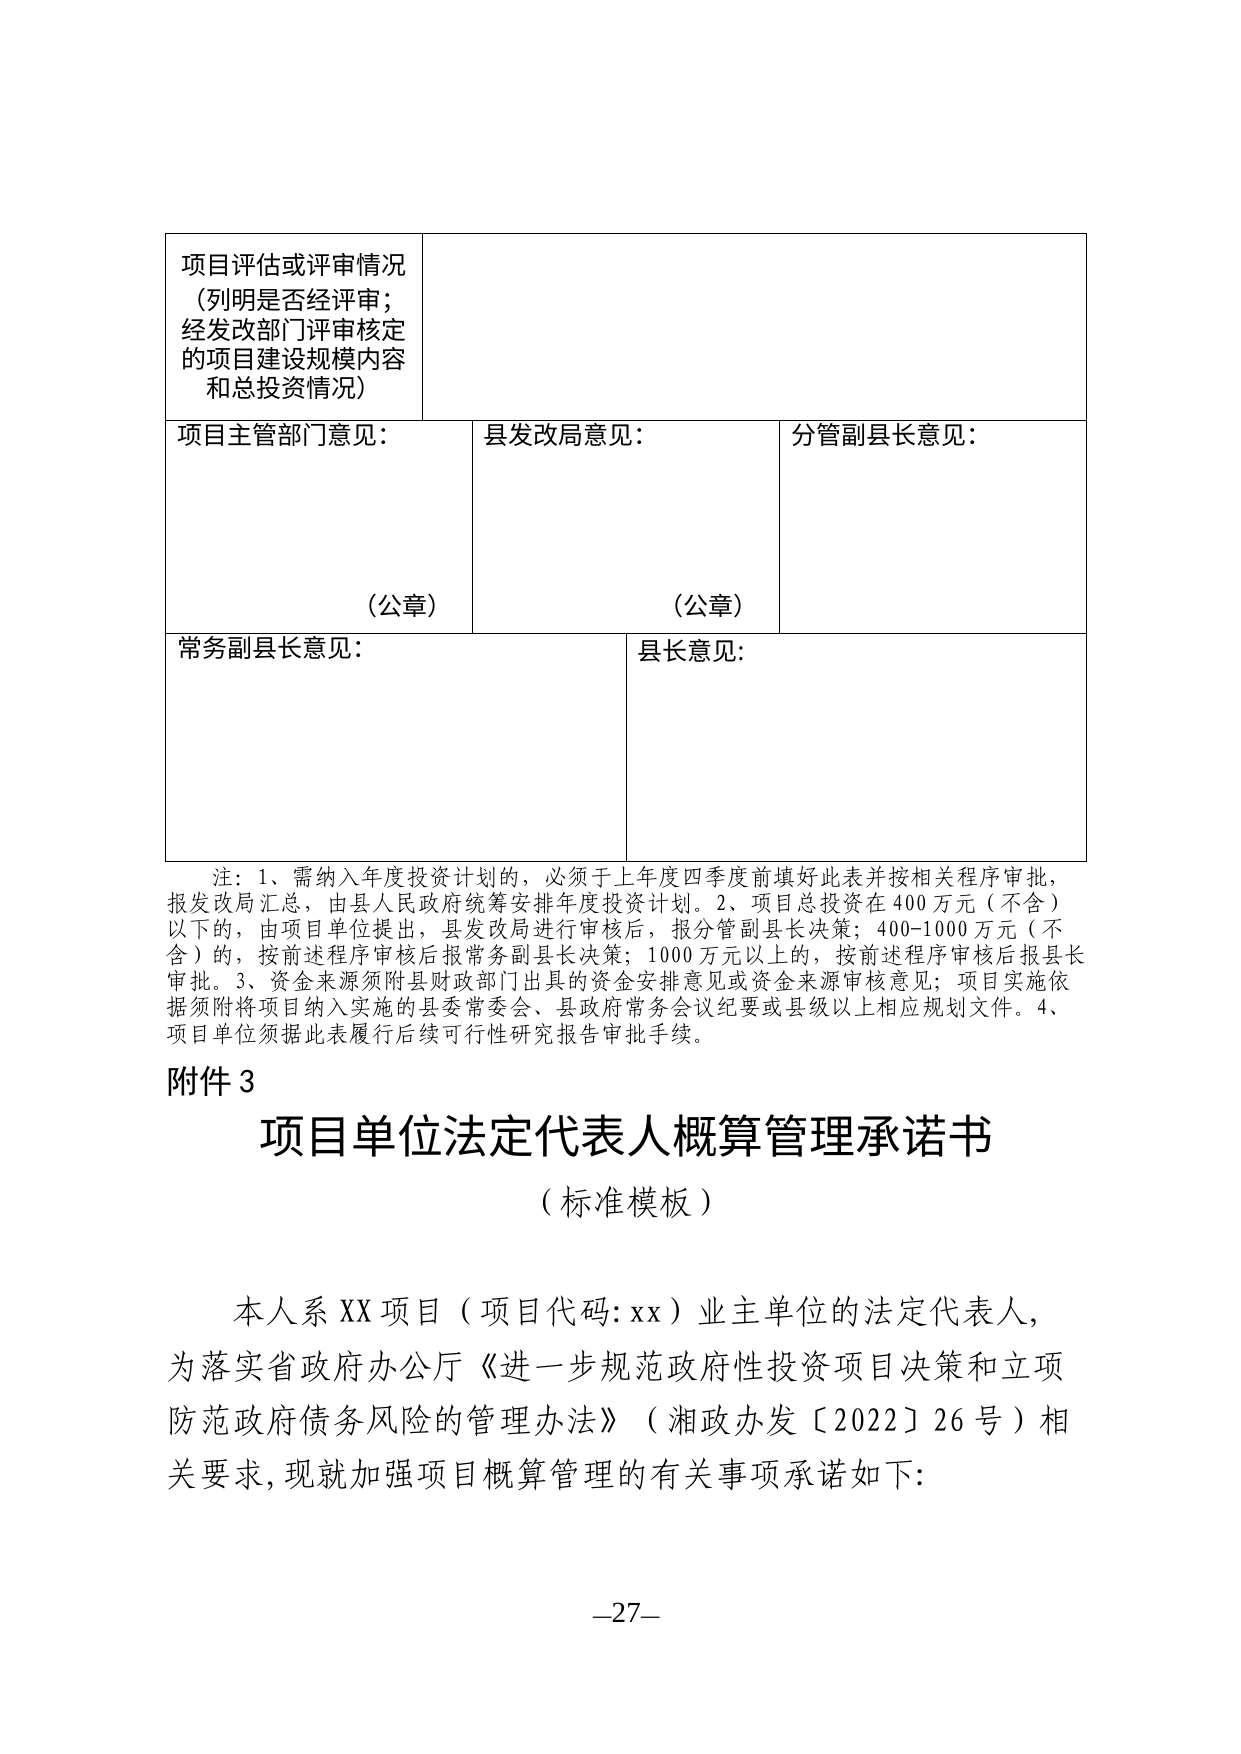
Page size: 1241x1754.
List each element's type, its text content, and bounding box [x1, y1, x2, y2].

table_cell 县发改局意见： （公章） [473, 421, 779, 633]
text 本人系XX项目（项目代码:xx）业主单位的法定代表人, 为落实省政府办公厅《进一步规范政府性投资项目决策和立项 防范政府债务风险的管理办法》（湘政办发〔2022〕26号）相关要求,现就加强项目概算管理的有关事项承诺如下: [165, 1281, 1087, 1497]
table_cell [423, 234, 1086, 420]
table_cell 县长意见: [627, 634, 1086, 861]
text 注：1、需纳入年度投资计划的，必须于上年度四季度前填好此表并按相关程序审批，报发改局汇总，由县人民政府统筹安排年度投资计划。2、项目总投资在400万元（不含）以下的，由项目单位提出，县发改局进行审核后，报分管副县长决策；400-1000万元（不含）的，按前述程序审核后报常务副县长决策；1000万元以上的，按前述程序审核后报县长审批。3、资金来源须附县财政部门出具的资金安排意见或资金来源审核意见；项目实施依据须附将项目纳入实施的县委常委会、县政府常务会议纪要或县级以上相应规划文件。4、项目单位须据此表履行后续可行性研究报告审批手续。 [165, 862, 1087, 1045]
text （标准模板） [165, 1166, 1087, 1226]
text 项目单位法定代表人概算管理承诺书 [165, 1106, 1087, 1166]
table_cell 常务副县长意见： [166, 634, 626, 861]
table_cell 项目主管部门意见： （公章） [166, 421, 472, 633]
text 附件3 [165, 1045, 1087, 1106]
table_cell 项目评估或评审情况（列明是否经评审；经发改部门评审核定的项目建设规模内容和总投资情况） [166, 234, 422, 420]
table_cell 分管副县长意见： [780, 421, 1086, 633]
